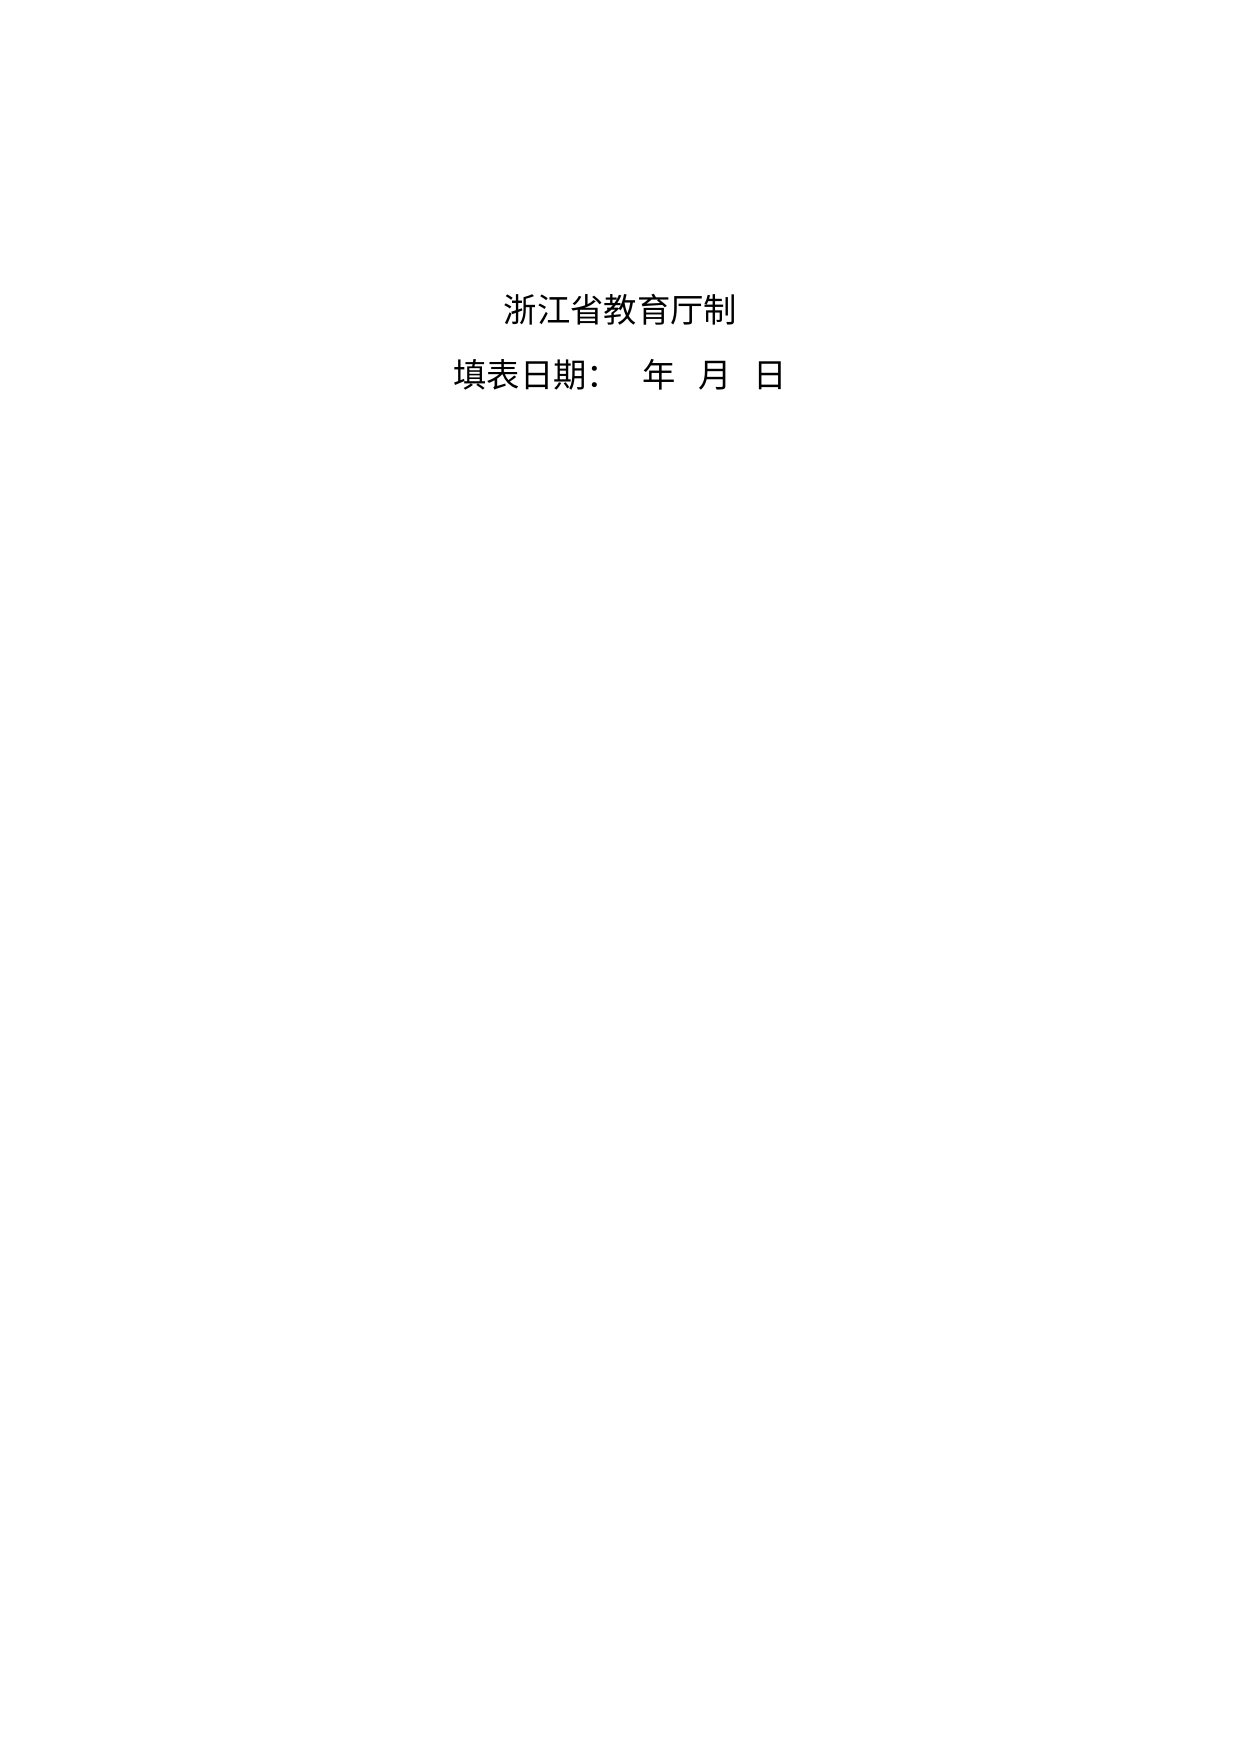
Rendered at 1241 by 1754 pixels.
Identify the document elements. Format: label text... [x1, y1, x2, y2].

text 浙江省教育厅制 [159, 276, 1081, 341]
text 填表日期： 年 月 日 [159, 341, 1081, 406]
